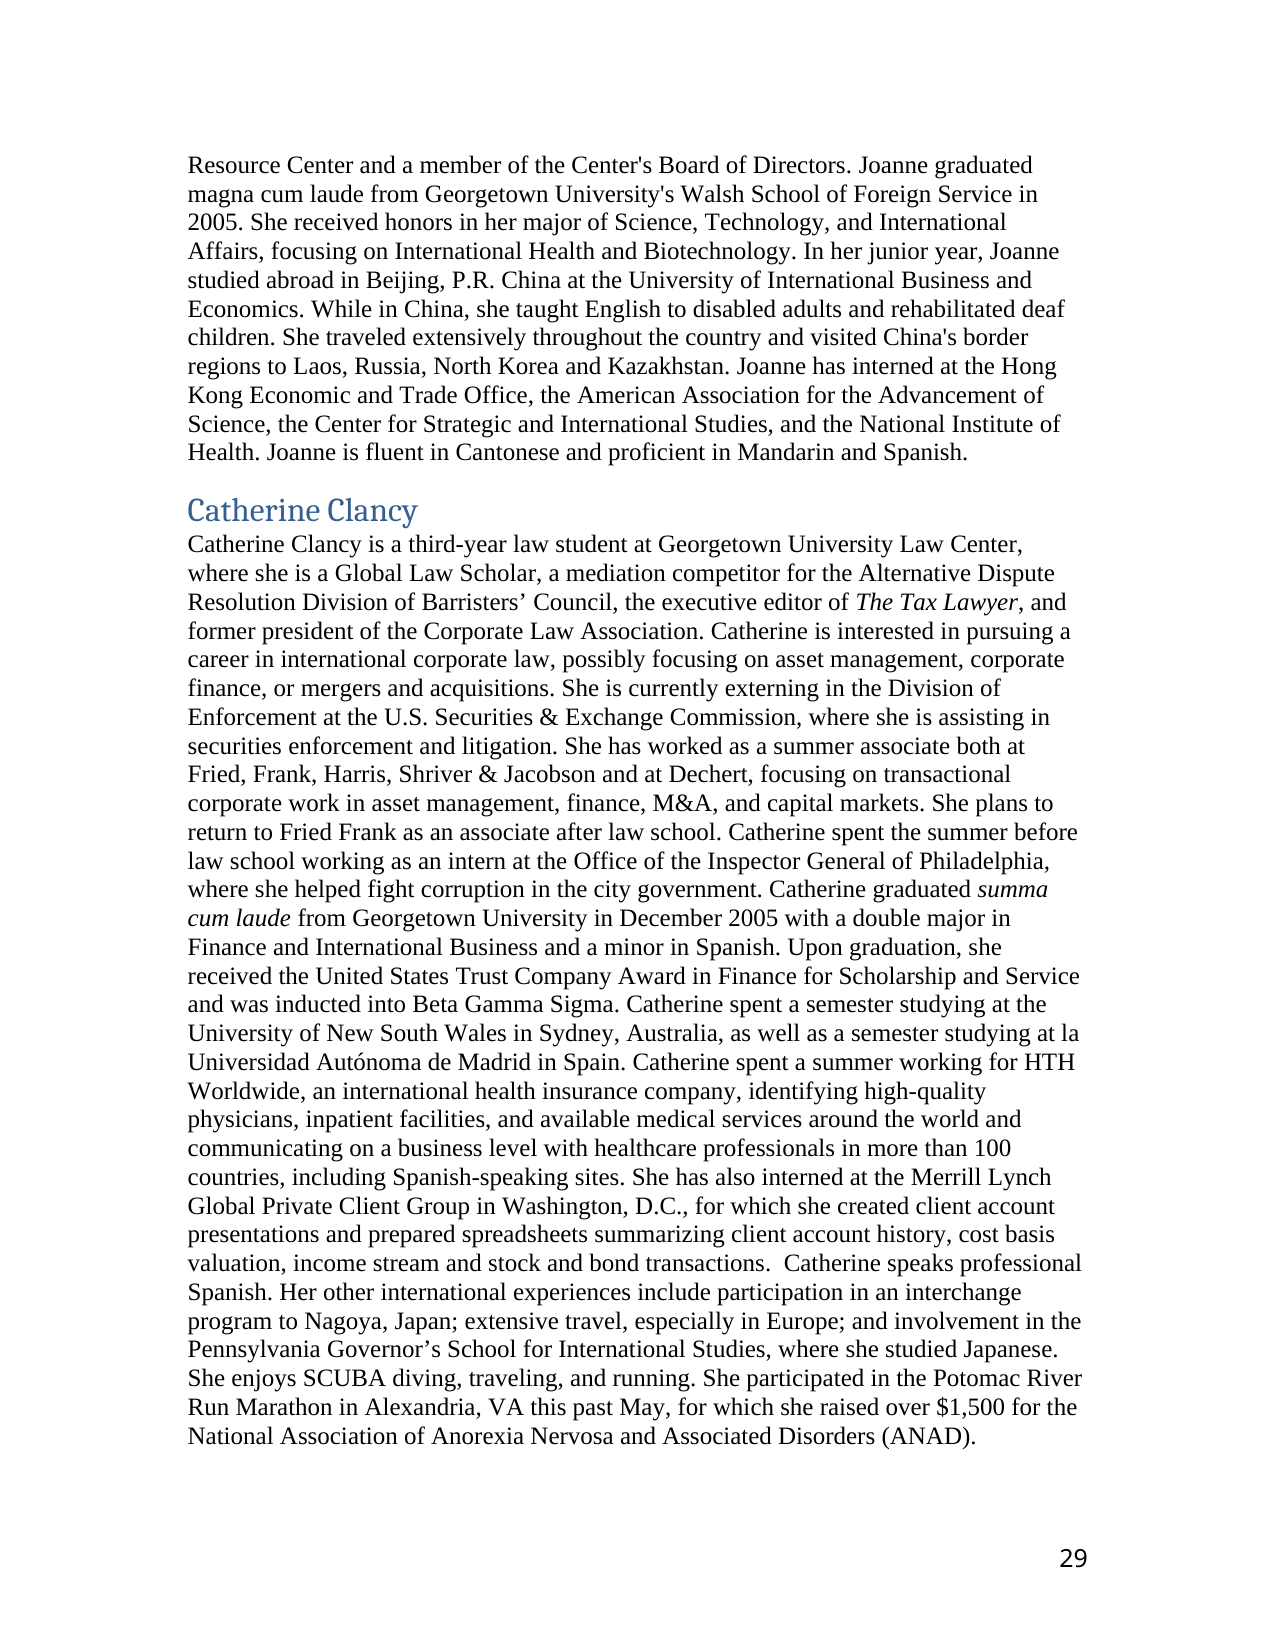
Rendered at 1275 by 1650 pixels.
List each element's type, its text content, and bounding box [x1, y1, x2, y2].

text Catherine Clancy is a third-year law student at Georgetown University Law Center, where she is a Global Law Scholar, a mediation competitor for the Alternative Dispute Resolution Division of Barristers’ Council, the executive editor of The Tax Lawyer, and former president of the Corporate Law Association. Catherine is interested in pursuing a career in international corporate law, possibly focusing on asset management, corporate finance, or mergers and acquisitions. She is currently externing in the Division of Enforcement at the U.S. Securities & Exchange Commission, where she is assisting in securities enforcement and litigation. She has worked as a summer associate both at Fried, Frank, Harris, Shriver & Jacobson and at Dechert, focusing on transactional corporate work in asset management, finance, M&A, and capital markets. She plans to return to Fried Frank as an associate after law school. Catherine spent the summer before law school working as an intern at the Office of the Inspector General of Philadelphia, where she helped fight corruption in the city government. Catherine graduated summa cum laude from Georgetown University in December 2005 with a double major in Finance and International Business and a minor in Spanish. Upon graduation, she received the United States Trust Company Award in Finance for Scholarship and Service and was inducted into Beta Gamma Sigma. Catherine spent a semester studying at the University of New South Wales in Sydney, Australia, as well as a semester studying at la Universidad Autónoma de Madrid in Spain. Catherine spent a summer working for HTH Worldwide, an international health insurance company, identifying high-quality physicians, inpatient facilities, and available medical services around the world and communicating on a business level with healthcare professionals in more than 100 countries, including Spanish-speaking sites. She has also interned at the Merrill Lynch Global Private Client Group in Washington, D.C., for which she created client account presentations and prepared spreadsheets summarizing client account history, cost basis valuation, income stream and stock and bond transactions. Catherine speaks professional Spanish. Her other international experiences include participation in an interchange program to Nagoya, Japan; extensive travel, especially in Europe; and involvement in the Pennsylvania Governor’s School for International Studies, where she studied Japanese. She enjoys SCUBA diving, traveling, and running. She participated in the Potomac River Run Marathon in Alexandria, VA this past May, for which she raised over $1,500 for the National Association of Anorexia Nervosa and Associated Disorders (ANAD). [187, 529, 1087, 1449]
subtitle Catherine Clancy [187, 491, 1087, 529]
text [187, 150, 1087, 466]
